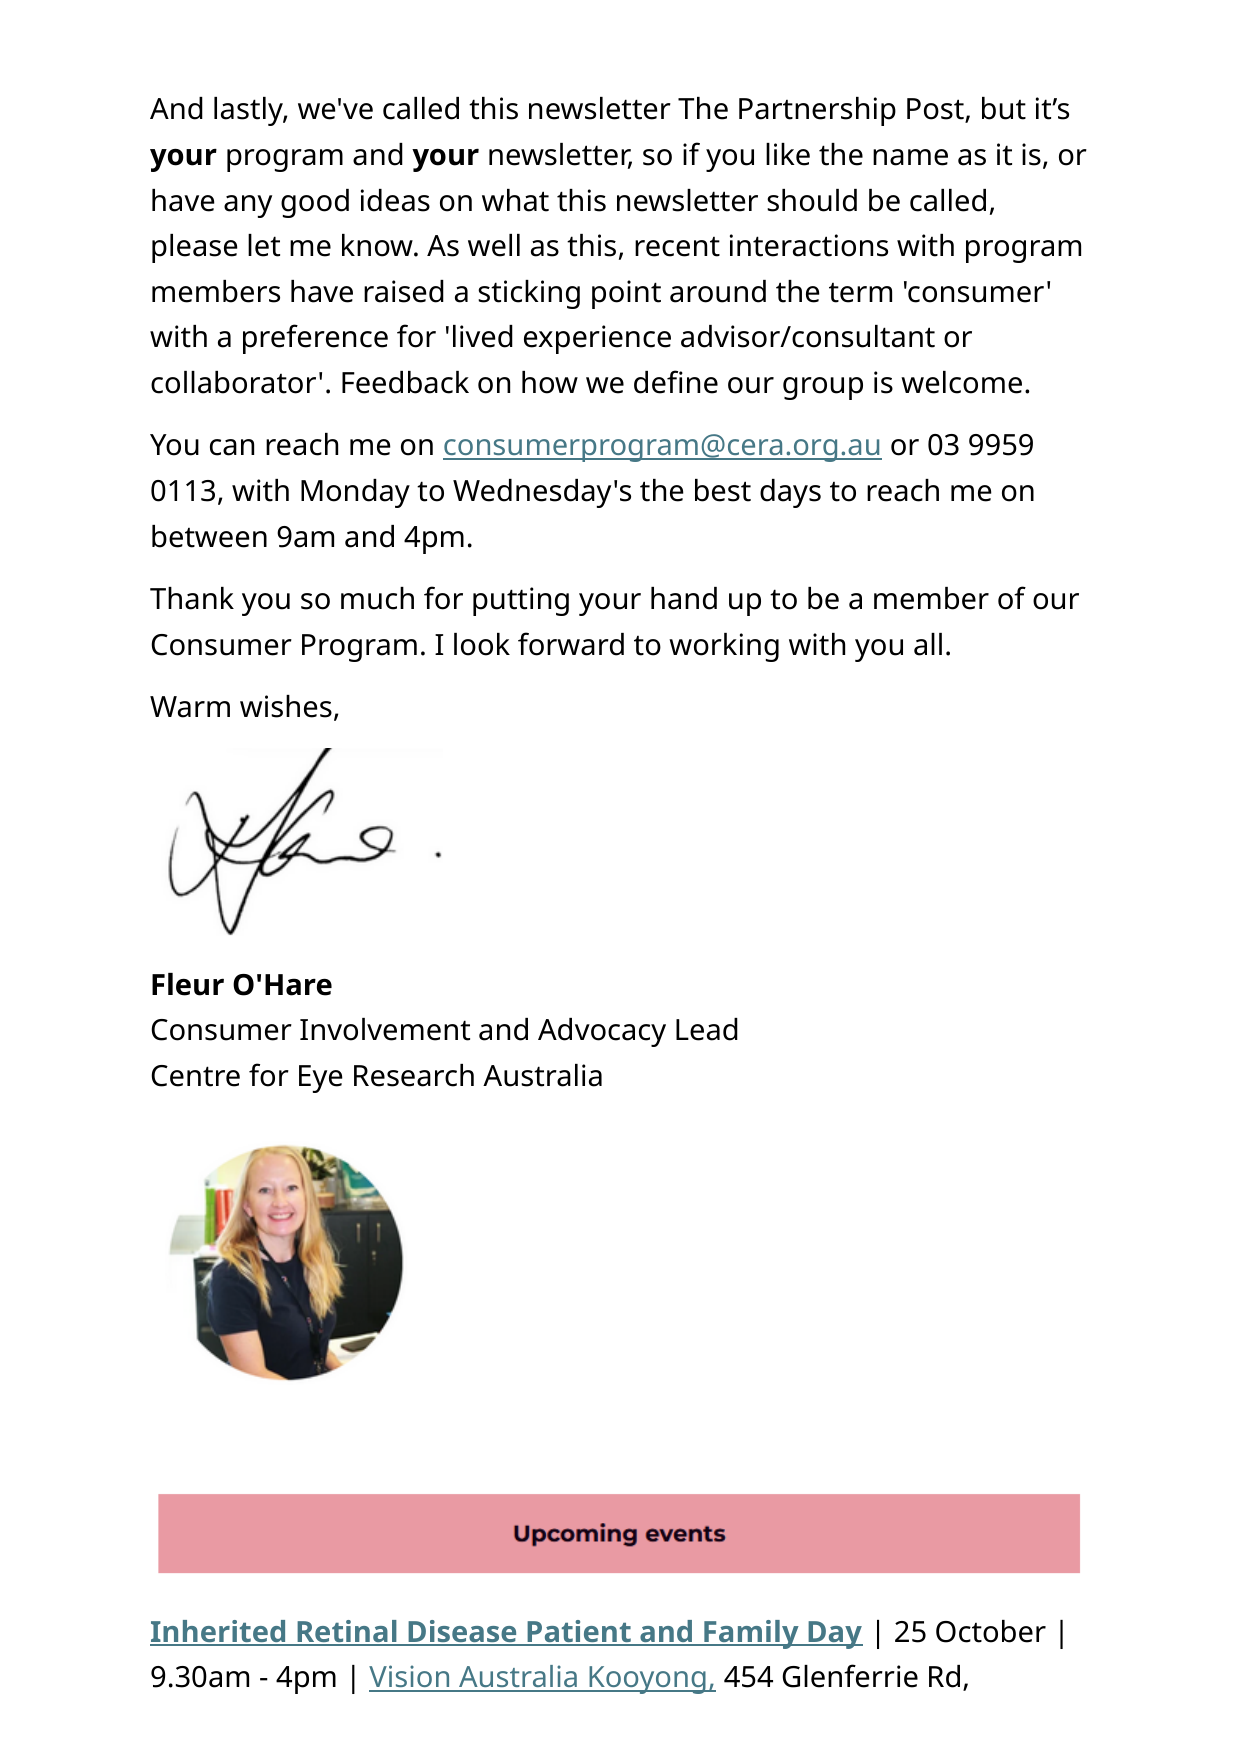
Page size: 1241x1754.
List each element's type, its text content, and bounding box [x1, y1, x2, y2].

picture [150, 1482, 1091, 1589]
text Fleur O'Hare Consumer Involvement and Advocacy Lead Centre for Eye Research Australia [150, 964, 1090, 1095]
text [150, 1611, 1090, 1696]
text And lastly, we've called this newsletter The Partnership Post, but it’s your program and your newsletter, so if you like the name as it is, or have any good ideas on what this newsletter should be called, please let me know. As well as this, recent interactions with program members have raised a sticking point around the term 'consumer' with a preference for 'lived experience advisor/consultant or collaborator'. Feedback on how we define our group is welcome. [150, 89, 1090, 402]
text You can reach me on consumerprogram@cera.org.au or 03 9959 0113, with Monday to Wednesday's the best days to reach me on between 9am and 4pm. [150, 425, 1090, 556]
text Thank you so much for putting your hand up to be a member of our Consumer Program. I look forward to working with you all. [150, 578, 1090, 663]
text Warm wishes, [150, 686, 1090, 726]
picture [150, 1117, 414, 1399]
picture [150, 748, 637, 943]
